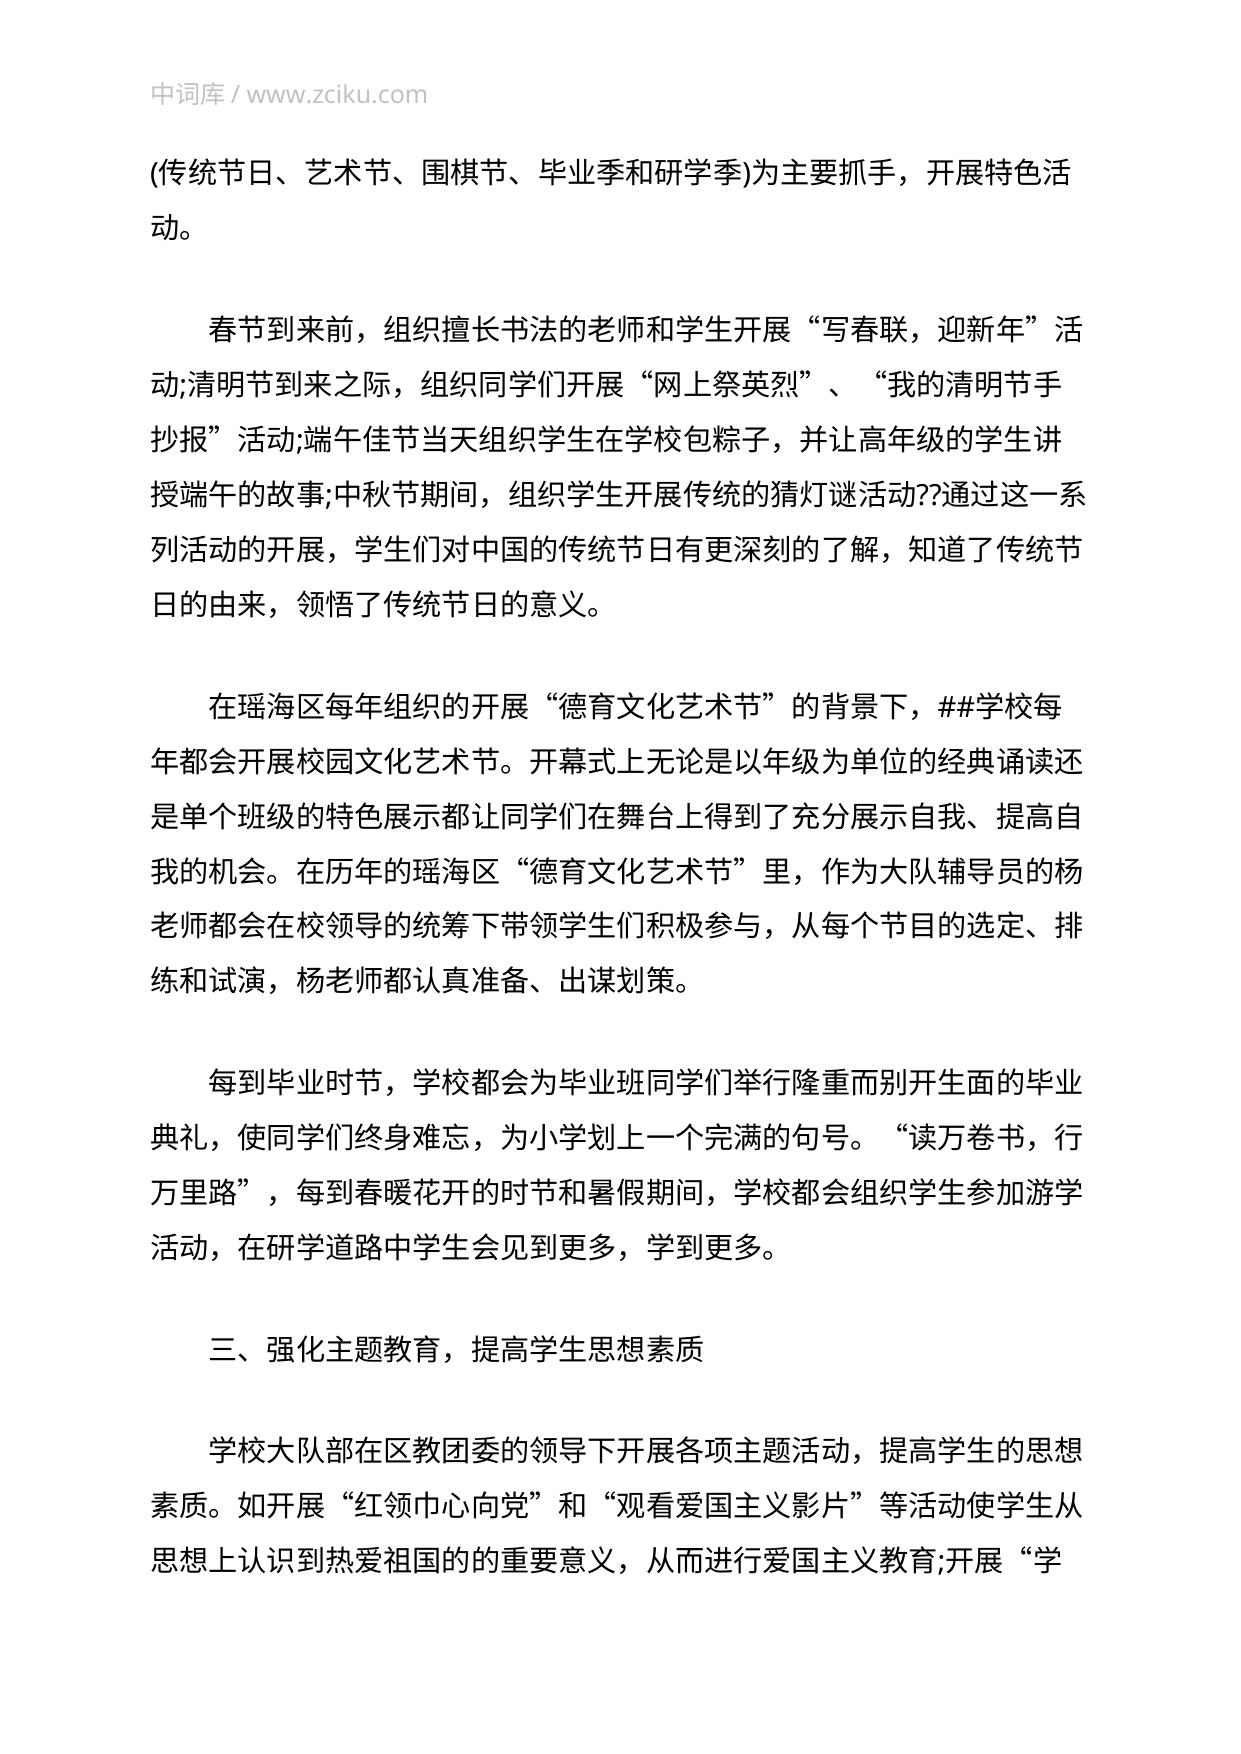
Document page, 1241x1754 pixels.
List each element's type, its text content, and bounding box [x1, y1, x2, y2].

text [150, 150, 1090, 247]
text 三、强化主题教育，提高学生思想素质 [150, 1326, 1090, 1368]
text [150, 1428, 1090, 1580]
text 每到毕业时节，学校都会为毕业班同学们举行隆重而别开生面的毕业典礼，使同学们终身难忘，为小学划上一个完满的句号。“读万卷书，行万里路”，每到春暖花开的时节和暑假期间，学校都会组织学生参加游学活动，在研学道路中学生会见到更多，学到更多。 [150, 1060, 1090, 1267]
text 春节到来前，组织擅长书法的老师和学生开展“写春联，迎新年”活动;清明节到来之际，组织同学们开展“网上祭英烈”、“我的清明节手抄报”活动;端午佳节当天组织学生在学校包粽子，并让高年级的学生讲授端午的故事;中秋节期间，组织学生开展传统的猜灯谜活动??通过这一系列活动的开展，学生们对中国的传统节日有更深刻的了解，知道了传统节日的由来，领悟了传统节日的意义。 [150, 307, 1090, 624]
text 在瑶海区每年组织的开展“德育文化艺术节”的背景下，##学校每年都会开展校园文化艺术节。开幕式上无论是以年级为单位的经典诵读还是单个班级的特色展示都让同学们在舞台上得到了充分展示自我、提高自我的机会。在历年的瑶海区“德育文化艺术节”里，作为大队辅导员的杨老师都会在校领导的统筹下带领学生们积极参与，从每个节目的选定、排练和试演，杨老师都认真准备、出谋划策。 [150, 683, 1090, 1000]
